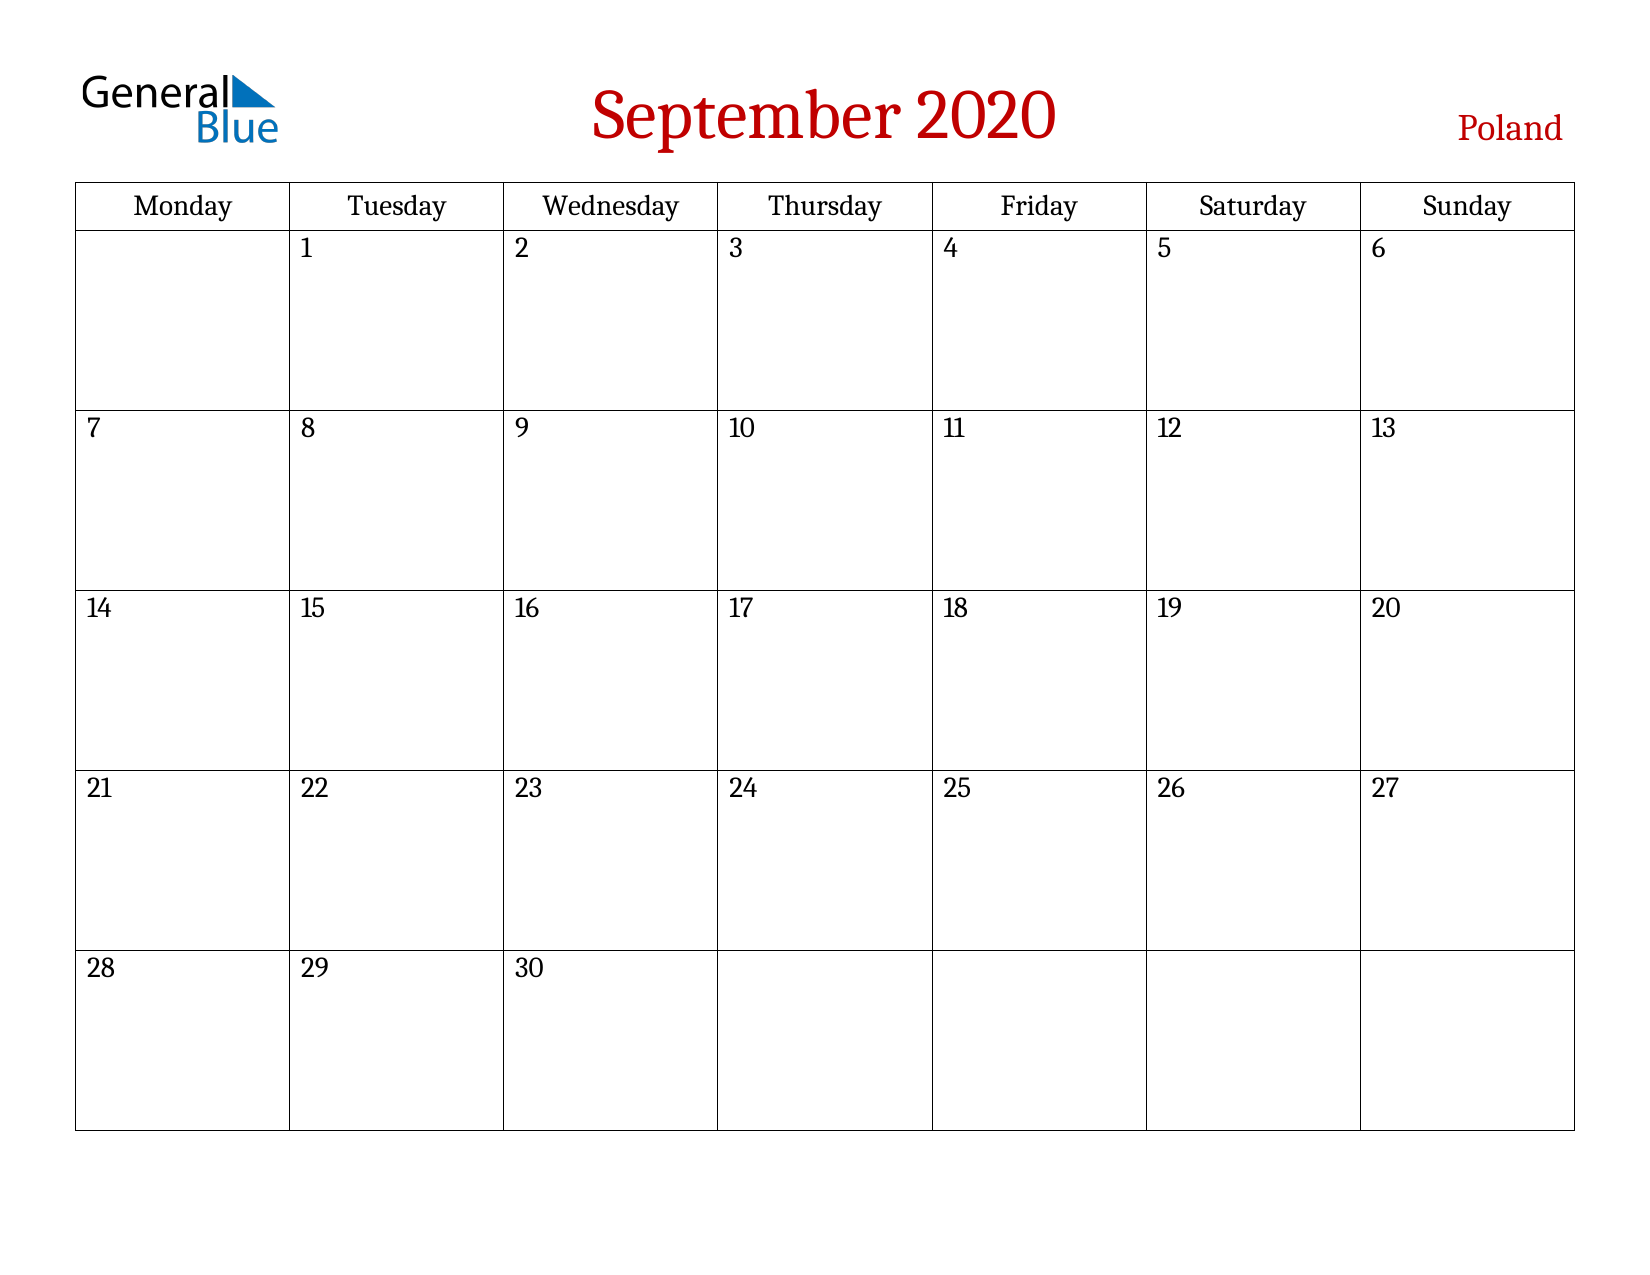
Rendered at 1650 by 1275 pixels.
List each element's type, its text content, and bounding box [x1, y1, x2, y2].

table_cell [718, 445, 932, 590]
table_cell [718, 951, 932, 985]
table_cell [1361, 625, 1574, 770]
table_cell 6 [1361, 231, 1574, 264]
table_cell [290, 985, 503, 1130]
table_header [76, 75, 503, 182]
table_cell [933, 625, 1146, 770]
table_cell 23 [504, 771, 717, 805]
table_cell 19 [1147, 591, 1360, 625]
table_cell Thursday [718, 183, 932, 230]
table_cell [504, 805, 717, 950]
table_cell [1361, 951, 1574, 985]
table_cell 10 [718, 411, 932, 444]
table_cell 13 [1361, 411, 1574, 444]
table_cell [76, 985, 289, 1130]
table_cell 9 [504, 411, 717, 444]
table_cell 8 [290, 411, 503, 444]
table_cell Wednesday [504, 183, 717, 230]
table_cell [933, 265, 1146, 410]
table_cell Monday [76, 183, 289, 230]
table_cell Friday [933, 183, 1146, 230]
table_header September 2020 [504, 75, 1146, 182]
table_cell 27 [1361, 771, 1574, 805]
table_cell [718, 985, 932, 1130]
table_cell 15 [290, 591, 503, 625]
table_cell [1147, 985, 1360, 1130]
table_cell [76, 265, 289, 410]
table_cell [933, 985, 1146, 1130]
table_cell [1147, 951, 1360, 985]
table_cell 3 [718, 231, 932, 264]
table_cell 14 [76, 591, 289, 625]
table_cell [1147, 625, 1360, 770]
table_header Poland [1146, 75, 1574, 182]
table_cell [1361, 985, 1574, 1130]
table_cell [76, 625, 289, 770]
table_cell 26 [1147, 771, 1360, 805]
picture [82, 75, 278, 143]
table_cell [290, 805, 503, 950]
table_cell 2 [504, 231, 717, 264]
table_cell [933, 805, 1146, 950]
table_cell 16 [504, 591, 717, 625]
table_cell [1361, 445, 1574, 590]
table_cell 24 [718, 771, 932, 805]
table_cell 29 [290, 951, 503, 985]
table_cell 12 [1147, 411, 1360, 444]
table_cell Tuesday [290, 183, 503, 230]
table_cell [1147, 445, 1360, 590]
table_cell 30 [504, 951, 717, 985]
table_cell 21 [76, 771, 289, 805]
table_cell [718, 805, 932, 950]
table_cell [933, 951, 1146, 985]
table_cell 5 [1147, 231, 1360, 264]
table_cell [290, 445, 503, 590]
table_cell [290, 625, 503, 770]
table_cell Sunday [1361, 183, 1574, 230]
table_cell [76, 231, 289, 264]
table_cell 1 [290, 231, 503, 264]
table_cell 25 [933, 771, 1146, 805]
table_cell 20 [1361, 591, 1574, 625]
table_cell [504, 985, 717, 1130]
table_cell 7 [76, 411, 289, 444]
table_cell 17 [718, 591, 932, 625]
table_cell 28 [76, 951, 289, 985]
table_cell [1361, 265, 1574, 410]
table_cell [76, 445, 289, 590]
table_cell [1147, 805, 1360, 950]
table_cell [1147, 265, 1360, 410]
table_cell 22 [290, 771, 503, 805]
table_cell [504, 265, 717, 410]
table_cell [504, 625, 717, 770]
table_cell [718, 265, 932, 410]
table_cell 18 [933, 591, 1146, 625]
table_cell [504, 445, 717, 590]
table_cell 11 [933, 411, 1146, 444]
table_cell 4 [933, 231, 1146, 264]
table_cell [933, 445, 1146, 590]
table_cell [290, 265, 503, 410]
table_cell [76, 805, 289, 950]
table_cell Saturday [1147, 183, 1360, 230]
table_cell [718, 625, 932, 770]
table_cell [1361, 805, 1574, 950]
